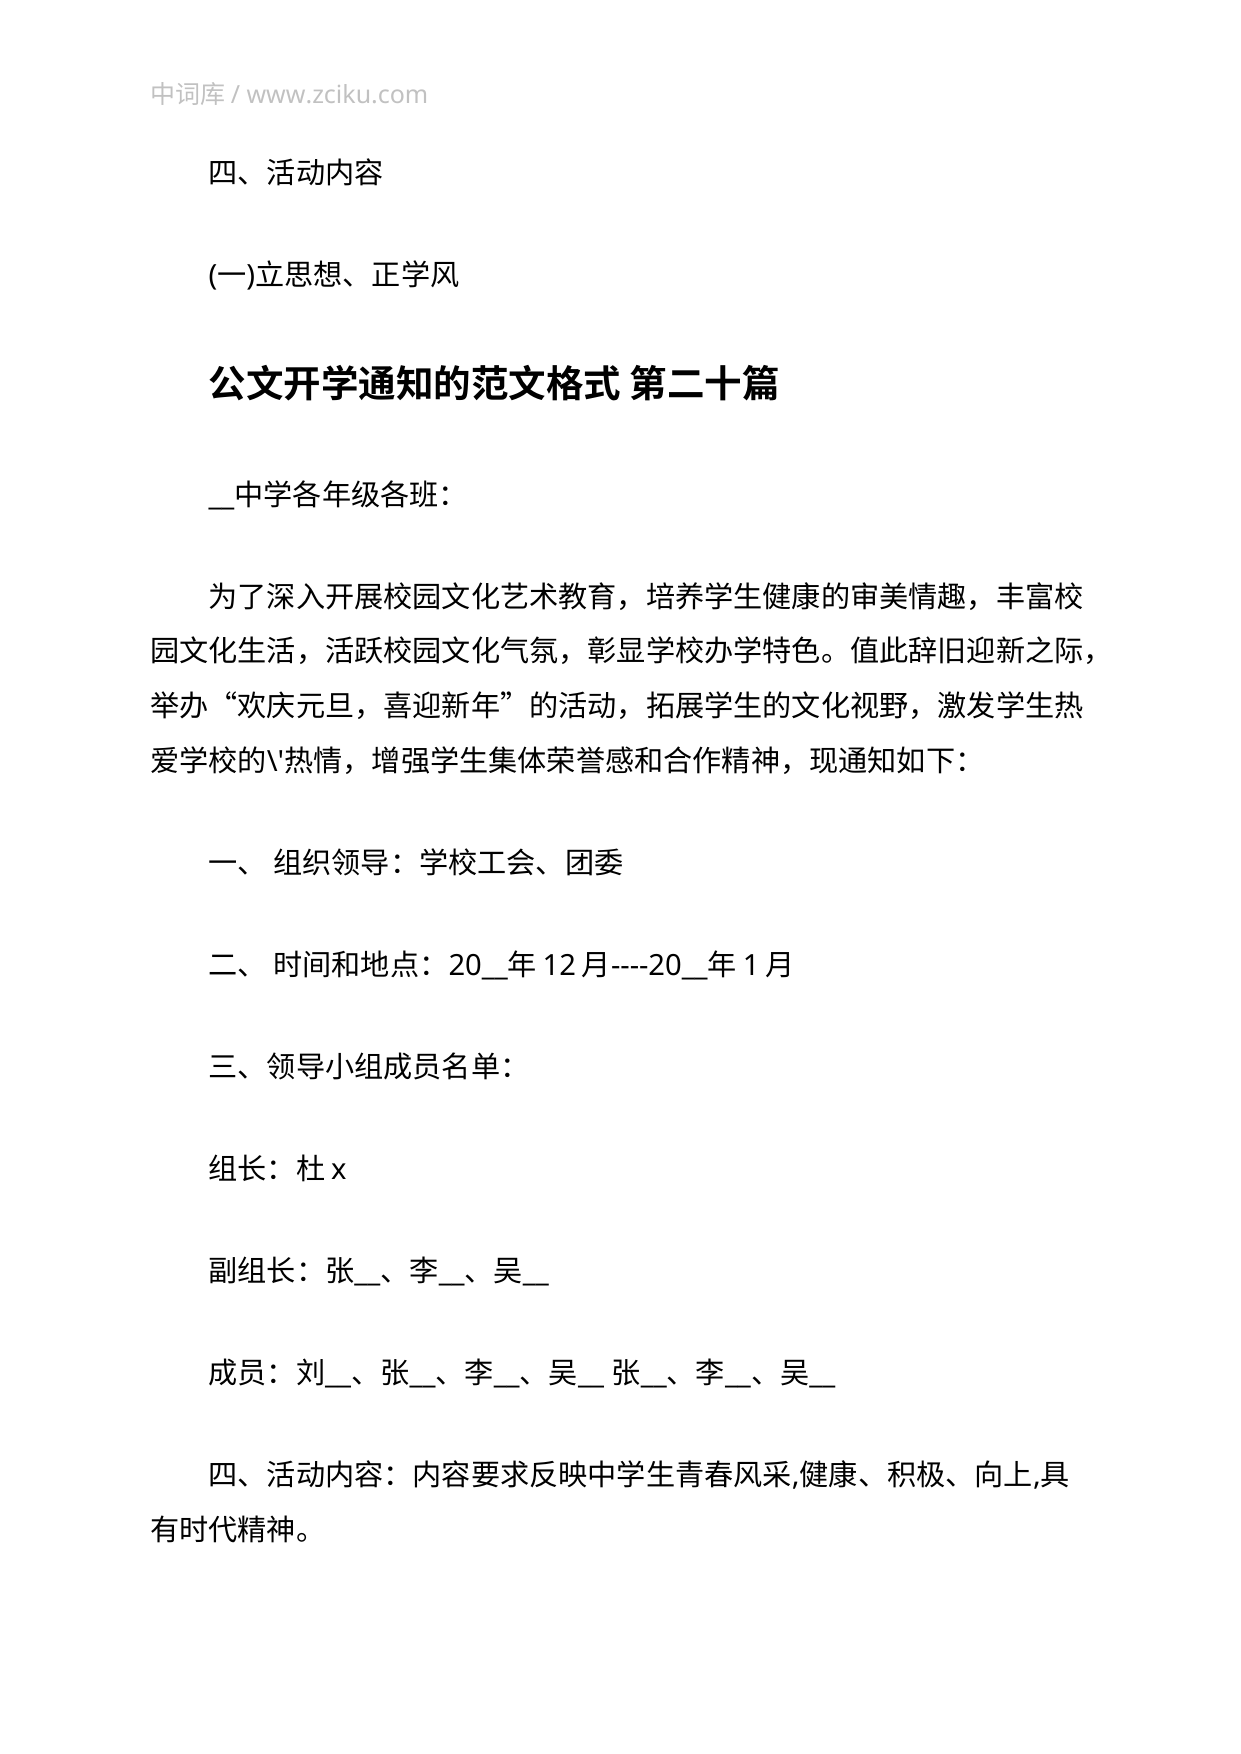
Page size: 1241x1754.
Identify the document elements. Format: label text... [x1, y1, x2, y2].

text 副组长：张__、李__、吴__ [150, 1247, 1090, 1290]
text 三、领导小组成员名单： [150, 1043, 1090, 1086]
text __中学各年级各班： [150, 471, 1090, 513]
text 组长：杜x [150, 1145, 1090, 1188]
text (一)立思想、正学风 [150, 252, 1090, 294]
text 公文开学通知的范文格式 第二十篇 [150, 354, 1090, 408]
text 一、 组织领导：学校工会、团委 [150, 840, 1090, 882]
text 四、活动内容 [150, 150, 1090, 192]
text 四、活动内容：内容要求反映中学生青春风采,健康、积极、向上,具有时代精神。 [150, 1451, 1090, 1548]
text 成员：刘__、张__、李__、吴__ 张__、李__、吴__ [150, 1349, 1090, 1392]
text 二、 时间和地点：20__年12月----20__年1月 [150, 942, 1090, 984]
text 为了深入开展校园文化艺术教育，培养学生健康的审美情趣，丰富校园文化生活，活跃校园文化气氛，彰显学校办学特色。值此辞旧迎新之际，举办“欢庆元旦，喜迎新年”的活动，拓展学生的文化视野，激发学生热爱学校的\'热情，增强学生集体荣誉感和合作精神，现通知如下： [150, 573, 1090, 780]
